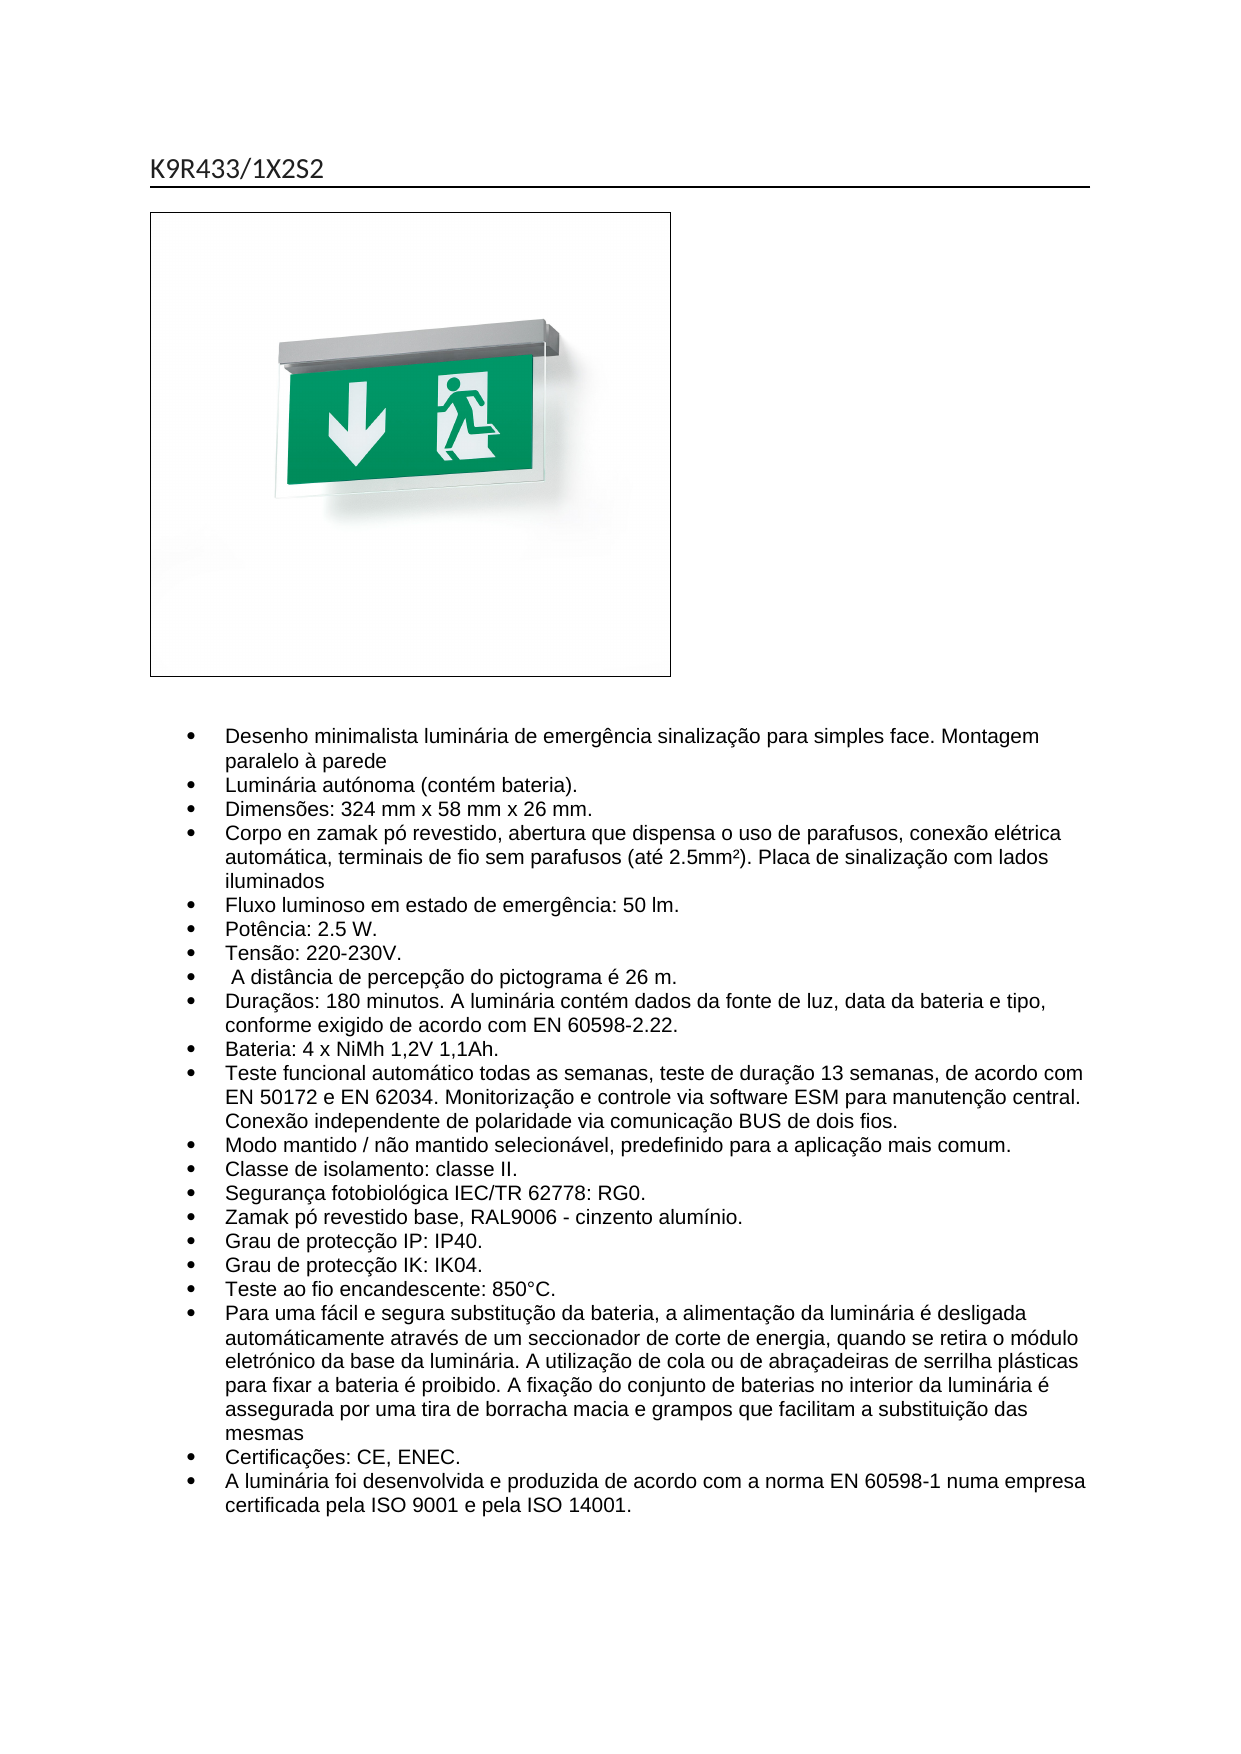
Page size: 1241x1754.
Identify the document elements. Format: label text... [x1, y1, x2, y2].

list Teste funcional automático todas as semanas, teste de duração 13 semanas, de acordo com EN 50172 e EN 62034. Monitorização e controle via software ESM para manutenção central. Conexão independente de polaridade via comunicação BUS de dois fios. [187, 1061, 1090, 1133]
picture [151, 213, 670, 676]
list Para uma fácil e segura substitução da bateria, a alimentação da luminária é desligada automáticamente através de um seccionador de corte de energia, quando se retira o módulo eletrónico da base da luminária. A utilização de cola ou de abraçadeiras de serrilha plásticas para fixar a bateria é proibido. A fixação do conjunto de baterias no interior da luminária é assegurada por uma tira de borracha macia e grampos que facilitam a substituição das mesmas [187, 1301, 1090, 1445]
list A distância de percepção do pictograma é 26 m. [187, 965, 1090, 989]
list Modo mantido / não mantido selecionável, predefinido para a aplicação mais comum. [187, 1133, 1090, 1157]
list A luminária foi desenvolvida e produzida de acordo com a norma EN 60598-1 numa empresa certificada pela ISO 9001 e pela ISO 14001. [187, 1469, 1090, 1517]
list Certificações: CE, ENEC. [187, 1445, 1090, 1469]
list Fluxo luminoso em estado de emergência: 50 lm. [187, 892, 1090, 917]
list Tensão: 220-230V. [187, 941, 1090, 965]
list Grau de protecção IP: IP40. [187, 1229, 1090, 1253]
list Bateria: 4 x NiMh 1,2V 1,1Ah. [187, 1037, 1090, 1061]
list Luminária autónoma (contém bateria). [187, 772, 1090, 796]
list Grau de protecção IK: IK04. [187, 1253, 1090, 1277]
list Desenho minimalista luminária de emergência sinalização para simples face. Montagem paralelo à parede [187, 724, 1090, 772]
list Teste ao fio encandescente: 850°C. [187, 1277, 1090, 1301]
list Zamak pó revestido base, RAL9006 - cinzento alumínio. [187, 1205, 1090, 1229]
list Segurança fotobiológica IEC/TR 62778: RG0. [187, 1181, 1090, 1205]
list Duraçãos: 180 minutos. A luminária contém dados da fonte de luz, data da bateria e tipo, conforme exigido de acordo com EN 60598-2.22. [187, 989, 1090, 1037]
list Corpo en zamak pó revestido, abertura que dispensa o uso de parafusos, conexão elétrica automática, terminais de fio sem parafusos (até 2.5mm²). Placa de sinalização com lados iluminados [187, 821, 1090, 892]
list Classe de isolamento: classe II. [187, 1157, 1090, 1181]
list Potência: 2.5 W. [187, 917, 1090, 941]
text K9R433/1X2S2 [150, 150, 1090, 186]
list Dimensões: 324 mm x 58 mm x 26 mm. [187, 796, 1090, 821]
